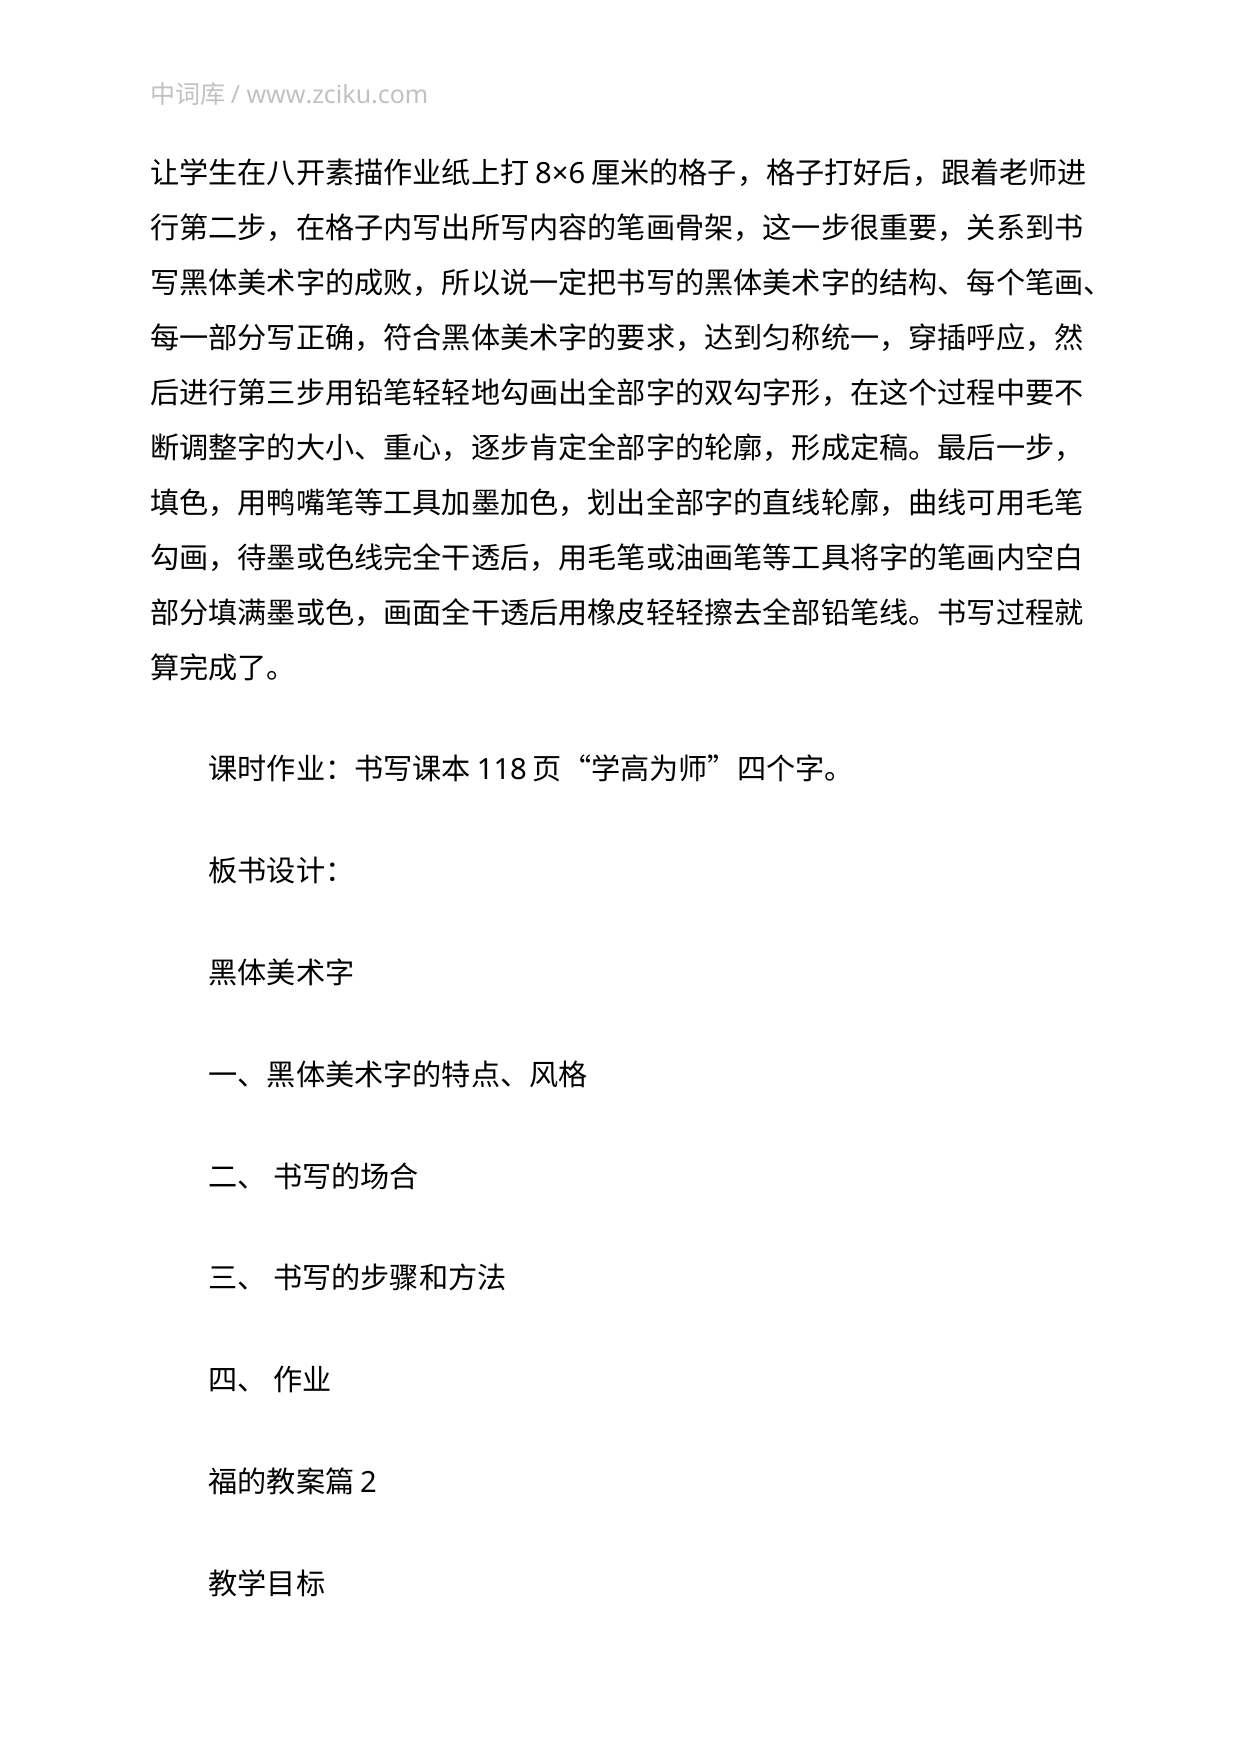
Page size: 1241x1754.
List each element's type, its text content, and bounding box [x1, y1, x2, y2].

text 板书设计： [150, 848, 1090, 890]
text 课时作业：书写课本118页“学高为师”四个字。 [150, 746, 1090, 788]
text 黑体美术字 [150, 950, 1090, 992]
text 教学目标 [150, 1561, 1090, 1603]
text 二、 书写的场合 [150, 1153, 1090, 1196]
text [150, 150, 1090, 686]
text 一、黑体美术字的特点、风格 [150, 1051, 1090, 1094]
text 四、 作业 [150, 1357, 1090, 1399]
text 福的教案篇2 [150, 1458, 1090, 1501]
text 三、 书写的步骤和方法 [150, 1255, 1090, 1297]
